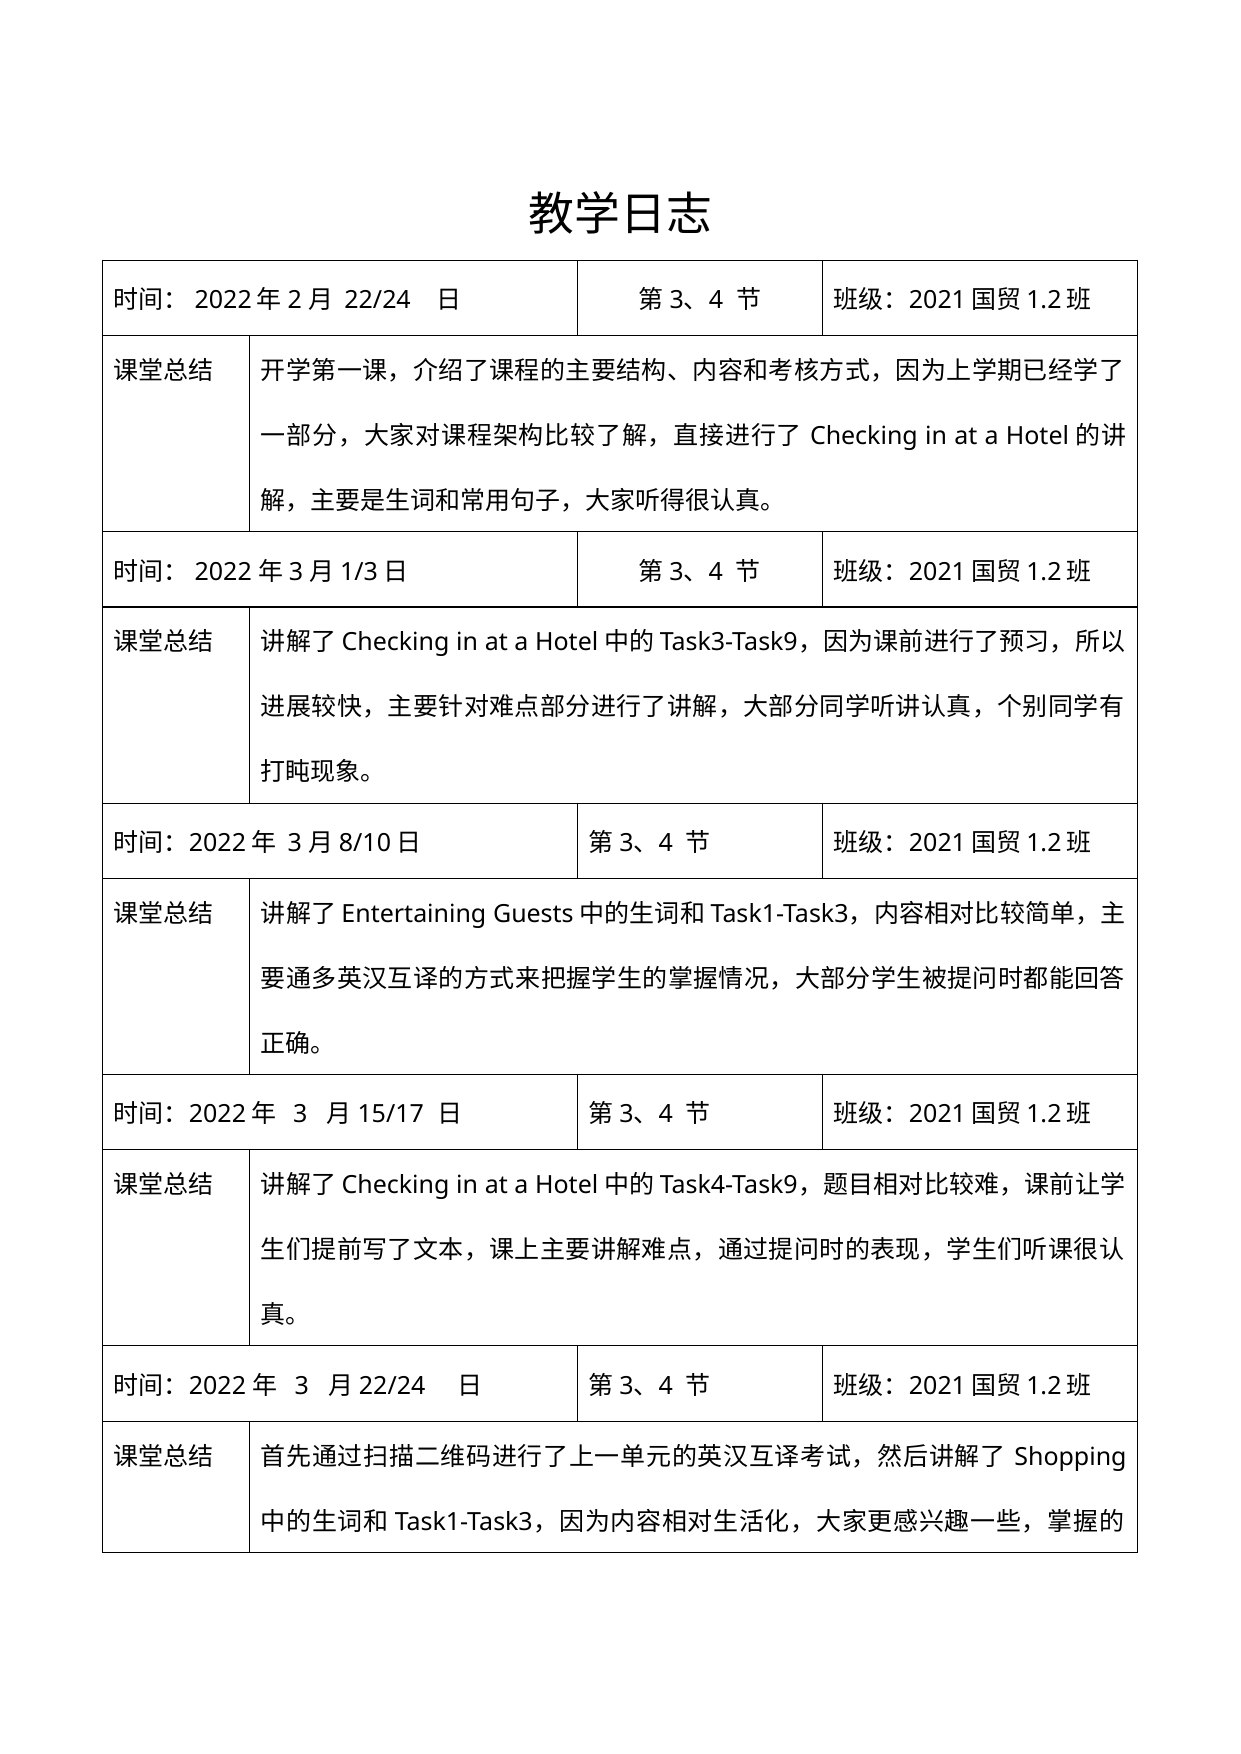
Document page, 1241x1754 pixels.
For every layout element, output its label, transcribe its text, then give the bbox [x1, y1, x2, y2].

table_cell 课堂总结 [103, 879, 249, 1074]
table_cell 第 3、4 节 [578, 1075, 822, 1149]
table_cell 时间：2022年 3 月 15/17 日 [103, 1075, 577, 1149]
table_cell 时间： 2022 年 3 月 1/3日 [103, 532, 577, 606]
table_cell 讲解了Entertaining Guests中的生词和Task1-Task3，内容相对比较简单，主要通多英汉互译的方式来把握学生的掌握情况，大部分学生被提问时都能回答正确。 [250, 879, 1137, 1074]
table_cell 第 3、4 节 [578, 804, 822, 878]
table_header 第 3、4 节 [578, 261, 822, 335]
table_header 时间： 2022年 2 月 22/24 日 [103, 261, 577, 335]
table_cell 第 3、4 节 [578, 1346, 822, 1421]
table_cell 班级：2021国贸1.2班 [823, 532, 1137, 606]
table_cell 班级：2021国贸1.2班 [823, 1075, 1137, 1149]
table_cell 第 3、4 节 [578, 532, 822, 606]
text 教学日志 [187, 162, 1053, 259]
table_cell 讲解了Checking in at a Hotel中的Task3-Task9，因为课前进行了预习，所以进展较快，主要针对难点部分进行了讲解，大部分同学听讲认真，个别同学有打盹现象。 [250, 608, 1137, 802]
table_cell 课堂总结 [103, 1422, 249, 1552]
table_cell 课堂总结 [103, 608, 249, 802]
table_cell 讲解了Checking in at a Hotel中的Task4-Task9，题目相对比较难，课前让学生们提前写了文本，课上主要讲解难点，通过提问时的表现，学生们听课很认真。 [250, 1150, 1137, 1345]
table_cell 班级：2021国贸1.2班 [823, 804, 1137, 878]
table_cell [250, 1422, 1137, 1552]
table_cell 时间：2022 年 3 月 22/24 日 [103, 1346, 577, 1421]
table_cell 课堂总结 [103, 336, 249, 531]
table_cell 开学第一课，介绍了课程的主要结构、内容和考核方式，因为上学期已经学了一部分，大家对课程架构比较了解，直接进行了Checking in at a Hotel的讲解，主要是生词和常用句子，大家听得很认真。 [250, 336, 1137, 531]
table_cell 时间：2022年 3 月 8/10日 [103, 804, 577, 878]
table_header 班级：2021国贸1.2班 [823, 261, 1137, 335]
table_cell 班级：2021国贸1.2班 [823, 1346, 1137, 1421]
table_cell 课堂总结 [103, 1150, 249, 1345]
